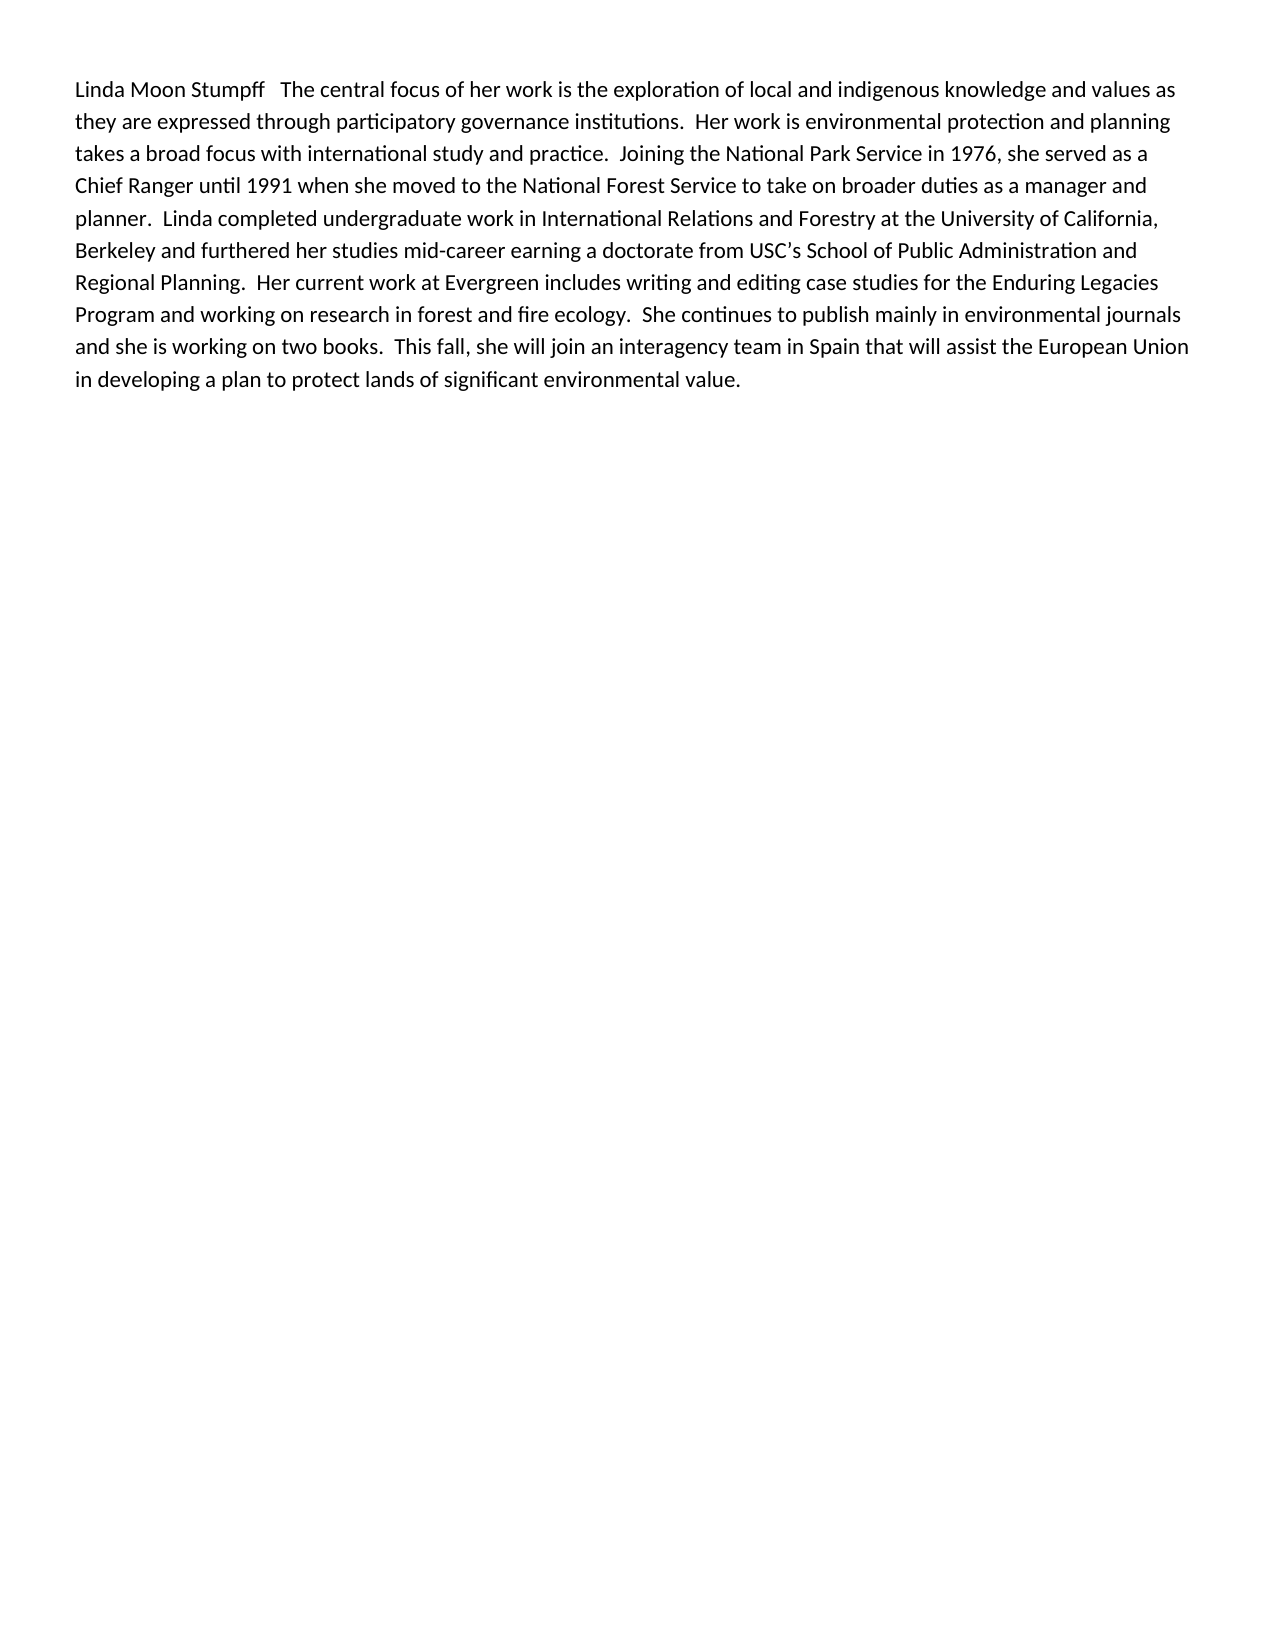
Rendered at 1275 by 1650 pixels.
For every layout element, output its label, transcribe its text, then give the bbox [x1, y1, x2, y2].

text Linda Moon Stumpff The central focus of her work is the exploration of local and indigenous knowledge and values as they are expressed through participatory governance institutions. Her work is environmental protection and planning takes a broad focus with international study and practice. Joining the National Park Service in 1976, she served as a Chief Ranger until 1991 when she moved to the National Forest Service to take on broader duties as a manager and planner. Linda completed undergraduate work in International Relations and Forestry at the University of California, Berkeley and furthered her studies mid-career earning a doctorate from USC’s School of Public Administration and Regional Planning. Her current work at Evergreen includes writing and editing case studies for the Enduring Legacies Program and working on research in forest and fire ecology. She continues to publish mainly in environmental journals and she is working on two books. This fall, she will join an interagency team in Spain that will assist the European Union in developing a plan to protect lands of significant environmental value. [75, 75, 1200, 393]
